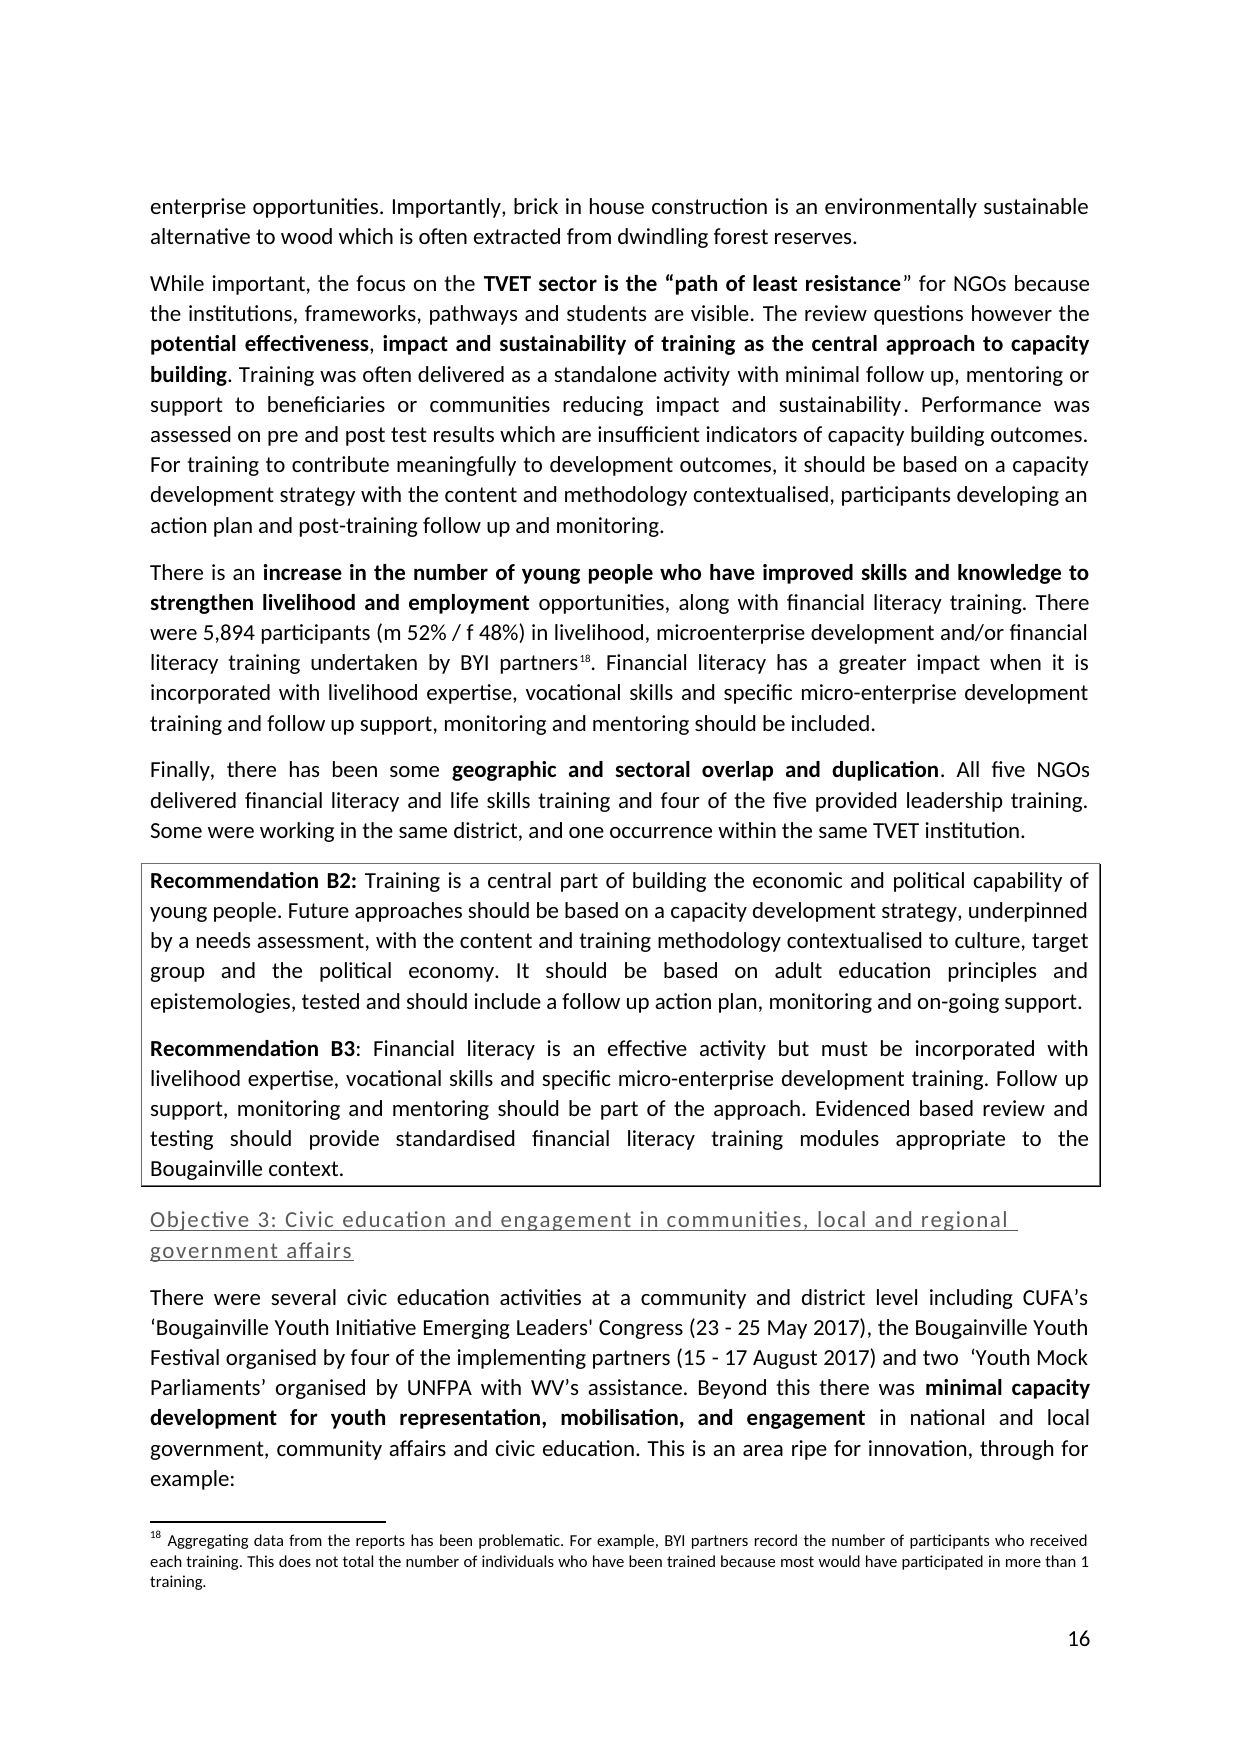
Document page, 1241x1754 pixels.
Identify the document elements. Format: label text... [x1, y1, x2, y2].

text There is an increase in the number of young people who have improved skills and knowledge to strengthen livelihood and employment opportunities, along with financial literacy training. There were 5,894 participants (m 52% / f 48%) in livelihood, microenterprise development and/or financial literacy training undertaken by BYI partners. Financial literacy has a greater impact when it is incorporated with livelihood expertise, vocational skills and specific micro-enterprise development training and follow up support, monitoring and mentoring should be included. [150, 558, 1090, 737]
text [150, 192, 1090, 250]
text Finally, there has been some geographic and sectoral overlap and duplication. All five NGOs delivered financial literacy and life skills training and four of the five provided leadership training. Some were working in the same district, and one occurrence within the same TVET institution. [150, 756, 1090, 844]
text Recommendation B3: Financial literacy is an effective activity but must be incorporated with livelihood expertise, vocational skills and specific micro-enterprise development training. Follow up support, monitoring and mentoring should be part of the approach. Evidenced based review and testing should provide standardised financial literacy training modules appropriate to the Bougainville context. [142, 1031, 1099, 1185]
text While important, the focus on the TVET sector is the “path of least resistance” for NGOs because the institutions, frameworks, pathways and students are visible. The review questions however the potential effectiveness, impact and sustainability of training as the central approach to capacity building. Training was often delivered as a standalone activity with minimal follow up, mentoring or support to beneficiaries or communities reducing impact and sustainability. Performance was assessed on pre and post test results which are insufficient indicators of capacity building outcomes. For training to contribute meaningfully to development outcomes, it should be based on a capacity development strategy with the content and methodology contextualised, participants developing an action plan and post-training follow up and monitoring. [150, 269, 1090, 539]
text Recommendation B2: Training is a central part of building the economic and political capability of young people. Future approaches should be based on a capacity development strategy, underpinned by a needs assessment, with the content and training methodology contextualised to culture, target group and the political economy. It should be based on adult education principles and epistemologies, tested and should include a follow up action plan, monitoring and on-going support. [142, 864, 1099, 1015]
subtitle Objective 3: Civic education and engagement in communities, local and regional government affairs [150, 1206, 1090, 1264]
text There were several civic education activities at a community and district level including CUFA’s ‘Bougainville Youth Initiative Emerging Leaders' Congress (23 - 25 May 2017), the Bougainville Youth Festival organised by four of the implementing partners (15 - 17 August 2017) and two ‘Youth Mock Parliaments’ organised by UNFPA with WV’s assistance. Beyond this there was minimal capacity development for youth representation, mobilisation, and engagement in national and local government, community affairs and civic education. This is an area ripe for innovation, through for example: [150, 1283, 1090, 1492]
